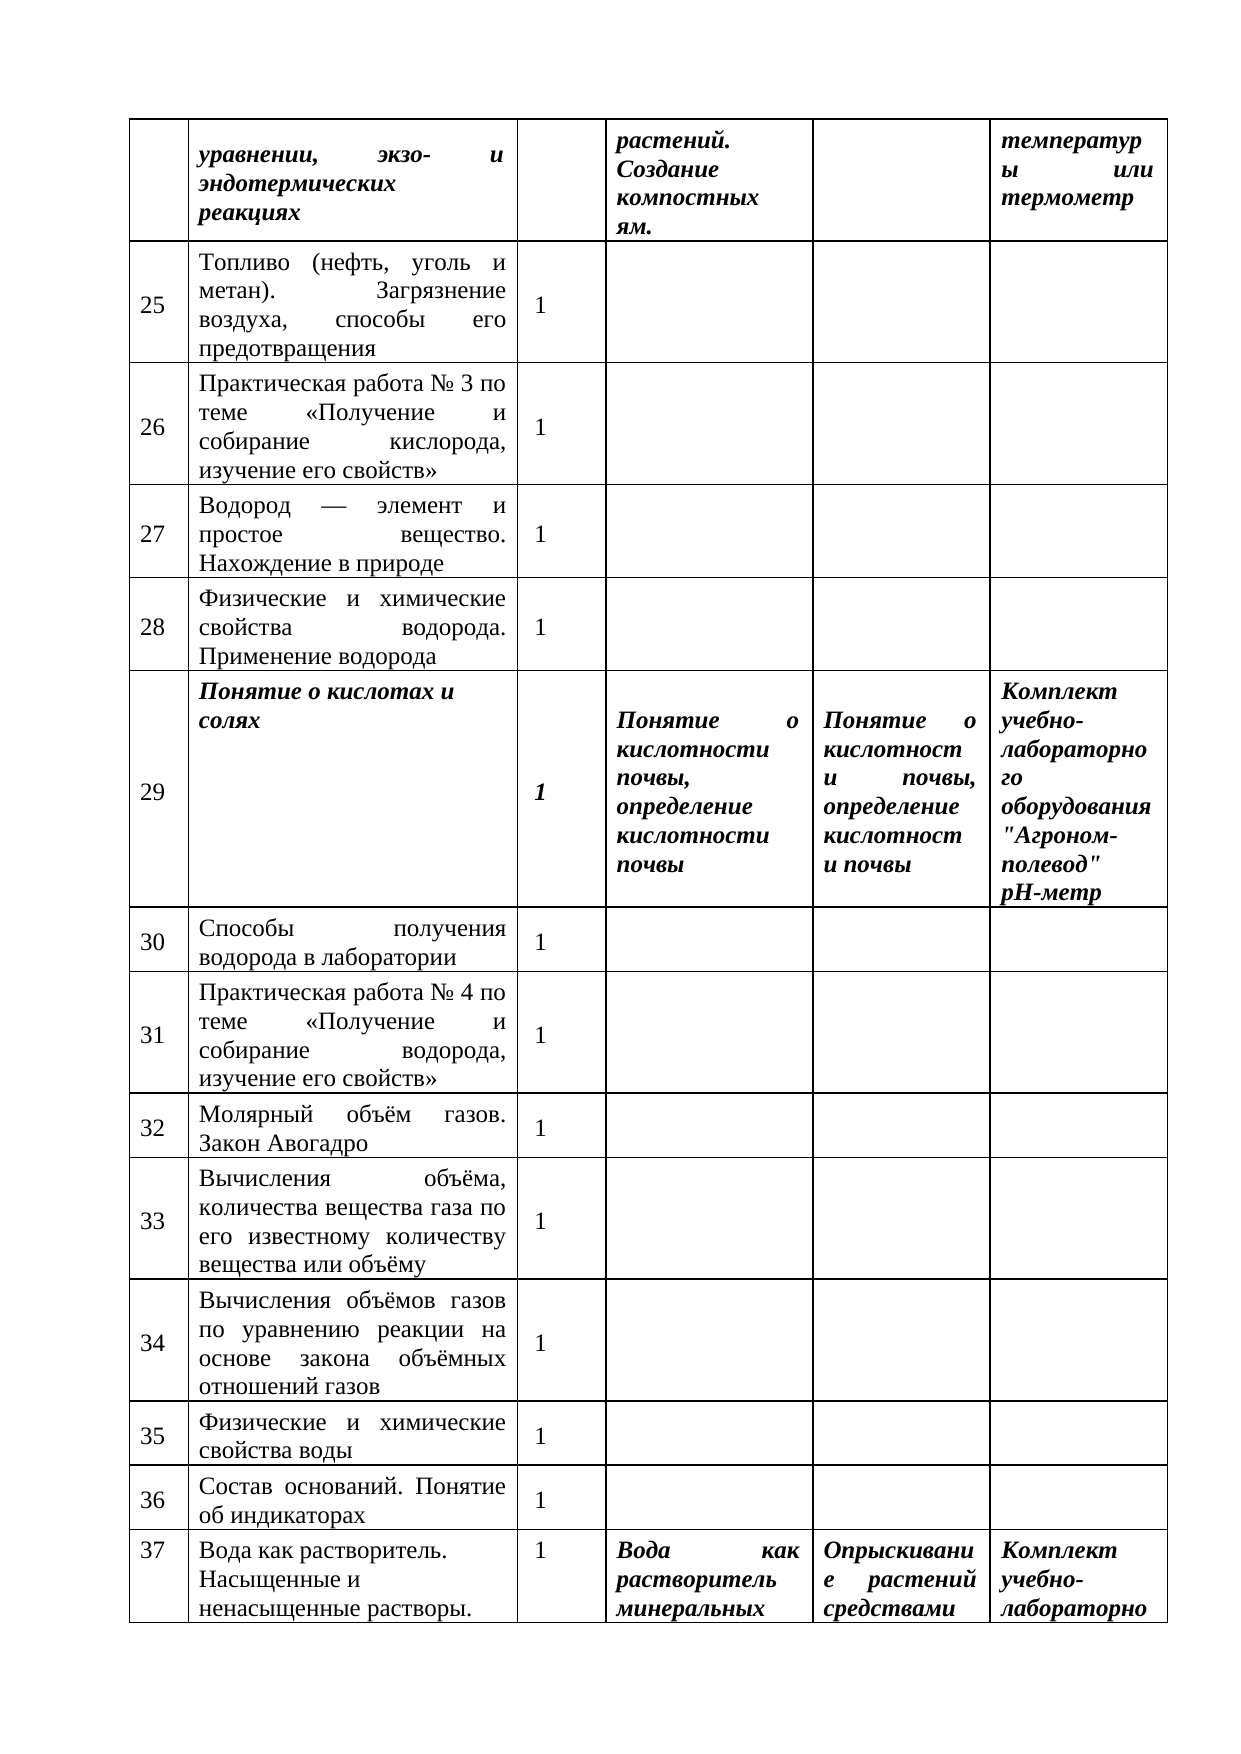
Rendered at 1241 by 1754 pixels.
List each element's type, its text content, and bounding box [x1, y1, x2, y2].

table_cell Состав оснований. Понятие об индикаторах [189, 1466, 517, 1529]
table_cell 24 [130, 120, 188, 240]
table_cell [607, 242, 812, 362]
table_cell [814, 1094, 989, 1157]
table_cell Практическая работа № 4 по теме «Получение и собирание водорода, изучение его свойств» [189, 972, 517, 1092]
table_cell [991, 1280, 1167, 1400]
table_cell 31 [130, 972, 188, 1092]
table_cell [814, 1280, 989, 1400]
table_cell 27 [130, 485, 188, 576]
table_cell 28 [130, 578, 188, 669]
table_cell 34 [130, 1280, 188, 1400]
table_cell 1 [518, 1466, 605, 1529]
table_cell [607, 1402, 812, 1464]
table_cell [814, 242, 989, 362]
table_cell [991, 972, 1167, 1092]
table_cell 1 [518, 1094, 605, 1157]
table_cell [814, 1466, 989, 1529]
table_cell 1 [518, 671, 605, 906]
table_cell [991, 1530, 1167, 1622]
table_cell 1 [518, 242, 605, 362]
table_cell Практическая работа № 3 по теме «Получение и собирание кислорода, изучение его свойств» [189, 363, 517, 483]
table_cell Понятие о кислотах и солях [189, 671, 517, 906]
table_cell Понятие о кислотности почвы, определение кислотности почвы [607, 671, 812, 906]
table_cell [814, 1402, 989, 1464]
table_cell 30 [130, 908, 188, 971]
table_cell [991, 1094, 1167, 1157]
table_cell 25 [130, 242, 188, 362]
table_cell 1 [518, 972, 605, 1092]
table_cell 32 [130, 1094, 188, 1157]
table_cell 1 [518, 120, 605, 240]
table_cell 1 [518, 1402, 605, 1464]
table_cell 1 [518, 1530, 605, 1622]
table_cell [814, 1530, 989, 1622]
table_cell Вычисления объёмов газов по уравнению реакции на основе закона объёмных отношений газов [189, 1280, 517, 1400]
table_cell Способы получения водорода в лаборатории [189, 908, 517, 971]
table_cell [607, 1280, 812, 1400]
table_cell Физические и химические свойства водорода. Применение водорода [189, 578, 517, 669]
table_cell [991, 485, 1167, 576]
table_cell 33 [130, 1158, 188, 1278]
table_cell [814, 363, 989, 483]
table_cell 1 [518, 363, 605, 483]
table_cell [991, 1402, 1167, 1464]
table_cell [607, 120, 812, 240]
table_cell 1 [518, 578, 605, 669]
table_cell [607, 908, 812, 971]
table_cell [991, 363, 1167, 483]
table_cell Топливо (нефть, уголь и метан). Загрязнение воздуха, способы его предотвращения [189, 242, 517, 362]
table_cell [607, 485, 812, 576]
table_cell [991, 908, 1167, 971]
table_cell Вычисления объёма, количества вещества газа по его известному количеству вещества или объёму [189, 1158, 517, 1278]
table_cell 1 [518, 908, 605, 971]
table_cell [814, 578, 989, 669]
table_cell [607, 363, 812, 483]
table_cell 1 [518, 485, 605, 576]
table_cell Понятие о кислотности почвы, определение кислотности почвы [814, 671, 989, 906]
table_cell [991, 578, 1167, 669]
table_cell [814, 120, 989, 240]
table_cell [189, 1530, 517, 1622]
table_cell [607, 1094, 812, 1157]
table_cell [607, 578, 812, 669]
table_cell 29 [130, 671, 188, 906]
table_cell 26 [130, 363, 188, 483]
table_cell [607, 1530, 812, 1622]
table_cell [991, 1466, 1167, 1529]
table_cell [814, 972, 989, 1092]
table_cell [607, 972, 812, 1092]
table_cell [189, 120, 517, 240]
table_cell [607, 1158, 812, 1278]
table_cell Комплект учебно-лабораторного оборудования "Агроном-полевод" рН-метр [991, 671, 1167, 906]
table_cell Физические и химические свойства воды [189, 1402, 517, 1464]
table_cell 1 [518, 1158, 605, 1278]
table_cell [991, 120, 1167, 240]
table_cell [814, 908, 989, 971]
table_cell [991, 242, 1167, 362]
table_cell [991, 1158, 1167, 1278]
table_cell 36 [130, 1466, 188, 1529]
table_cell 35 [130, 1402, 188, 1464]
table_cell Молярный объём газов. Закон Авогадро [189, 1094, 517, 1157]
table_cell [814, 1158, 989, 1278]
table_cell Водород — элемент и простое вещество. Нахождение в природе [189, 485, 517, 576]
table_cell [814, 485, 989, 576]
table_cell [607, 1466, 812, 1529]
table_cell 37 [130, 1530, 188, 1622]
table_cell 1 [518, 1280, 605, 1400]
